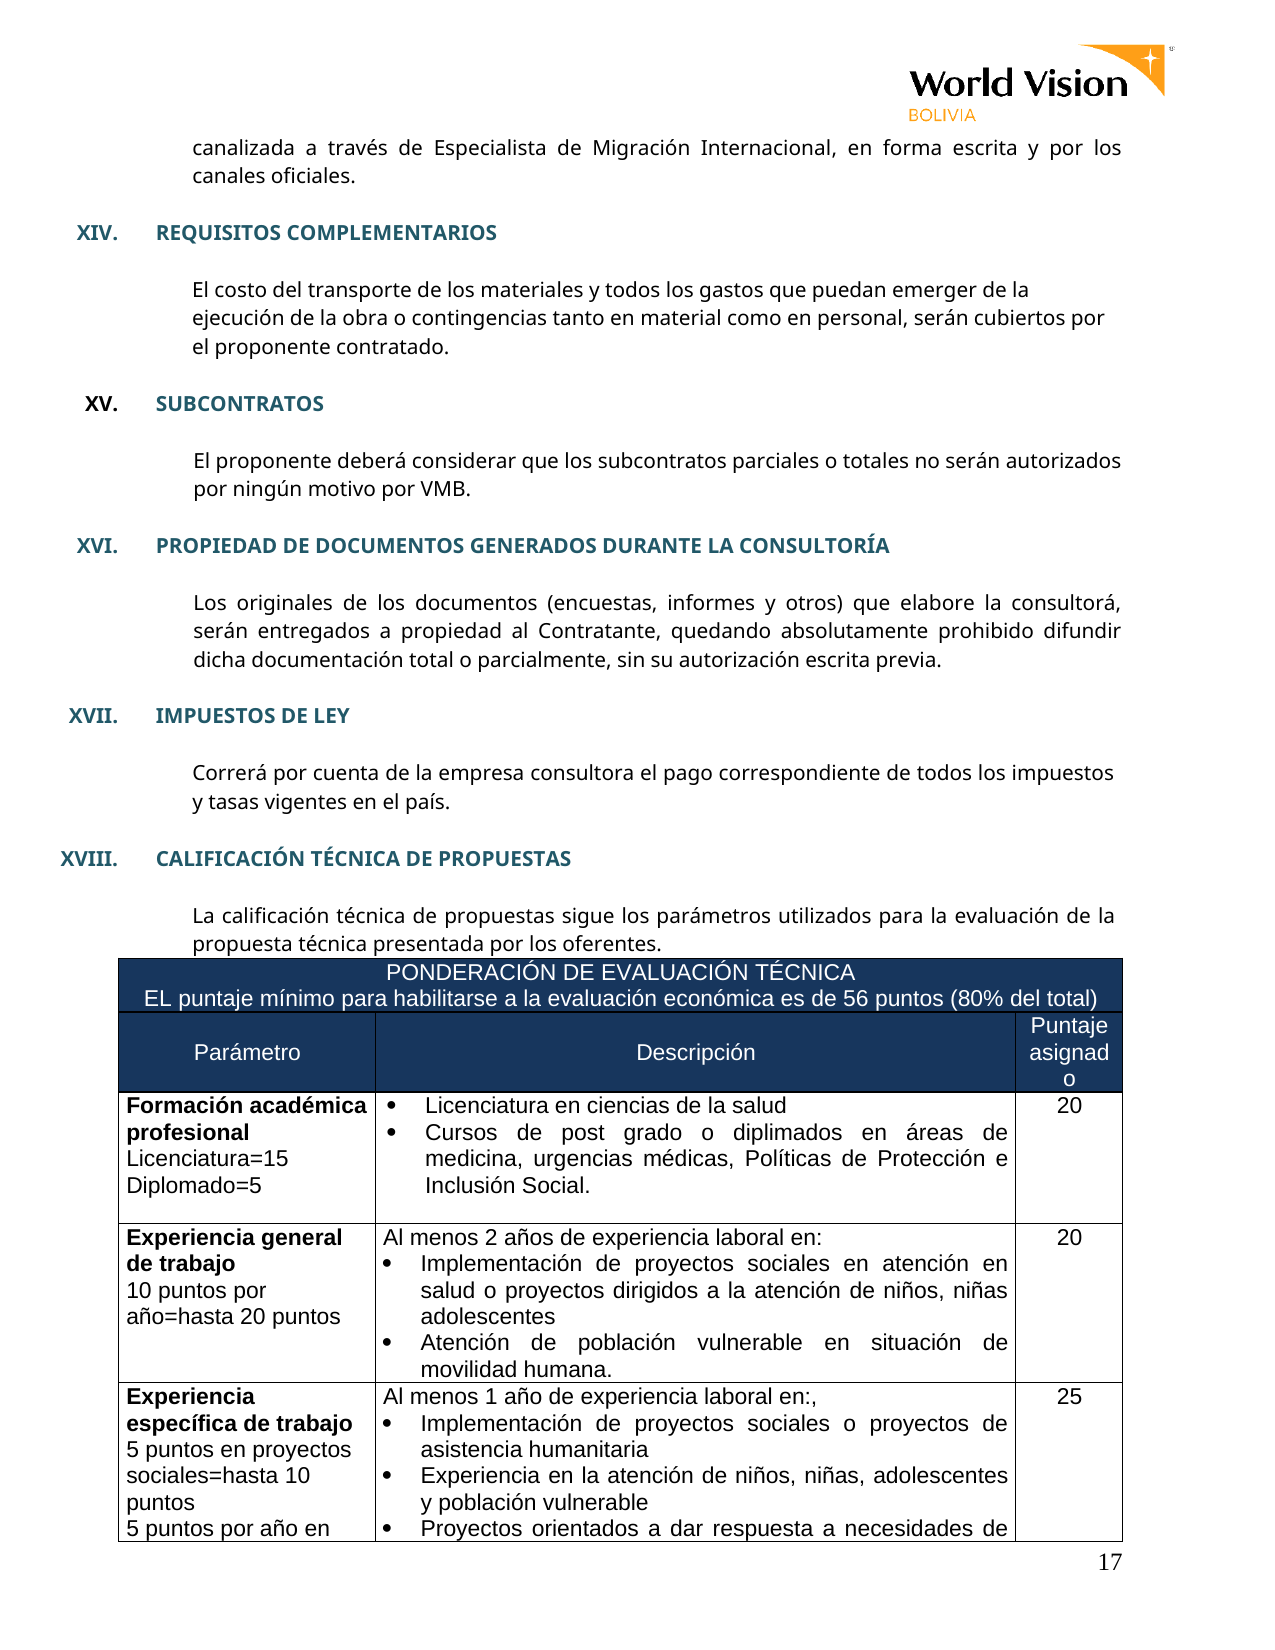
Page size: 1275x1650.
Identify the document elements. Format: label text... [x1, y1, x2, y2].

table_cell Puntaje asignado [1016, 1013, 1122, 1091]
table_cell 20 [1016, 1224, 1122, 1382]
table_cell Licenciatura en ciencias de la salud Cursos de post grado o diplimados en áreas de medicina, urgencias médicas, Políticas de Protección e Inclusión Social. [376, 1093, 1015, 1223]
text Correrá por cuenta de la empresa consultora el pago correspondiente de todos los impuestos y tasas vigentes en el país. [192, 758, 1115, 815]
table_cell Descripción [376, 1013, 1015, 1091]
text El proponente deberá considerar que los subcontratos parciales o totales no serán autorizados por ningún motivo por VMB. [193, 446, 1122, 503]
text La calificación técnica de propuestas sigue los parámetros utilizados para la evaluación de la propuesta técnica presentada por los oferentes. [192, 901, 1117, 958]
table_cell 20 [1016, 1093, 1122, 1223]
list REQUISITOS COMPLEMENTARIOS [118, 218, 1122, 247]
list CALIFICACIÓN TÉCNICA DE PROPUESTAS [118, 844, 1122, 872]
table_cell Parámetro [119, 1013, 375, 1091]
table_cell Formación académica profesional Licenciatura=15 Diplomado=5 [119, 1093, 375, 1223]
table_header PONDERACIÓN DE EVALUACIÓN TÉCNICA EL puntaje mínimo para habilitarse a la evaluación económica es de 56 puntos (80% del total) [119, 959, 1122, 1011]
table_cell Experiencia general de trabajo 10 puntos por año=hasta 20 puntos [119, 1224, 375, 1382]
list IMPUESTOS DE LEY [118, 702, 1122, 730]
table_cell Al menos 2 años de experiencia laboral en: Implementación de proyectos sociales en atención en salud o proyectos dirigidos a la atención de niños, niñas adolescentes Atención de población vulnerable en situación de movilidad humana. [376, 1224, 1015, 1382]
picture [887, 32, 1179, 133]
table_cell 25 [1016, 1383, 1122, 1541]
text El costo del transporte de los materiales y todos los gastos que puedan emerger de la ejecución de la obra o contingencias tanto en material como en personal, serán cubiertos por el proponente contratado. [192, 275, 1122, 360]
list SUBCONTRATOS [118, 389, 1122, 417]
list PROPIEDAD DE DOCUMENTOS GENERADOS DURANTE LA CONSULTORÍA [118, 531, 1122, 559]
text Los originales de los documentos (encuestas, informes y otros) que elabore la consultorá, serán entregados a propiedad al Contratante, quedando absolutamente prohibido difundir dicha documentación total o parcialmente, sin su autorización escrita previa. [193, 588, 1122, 673]
